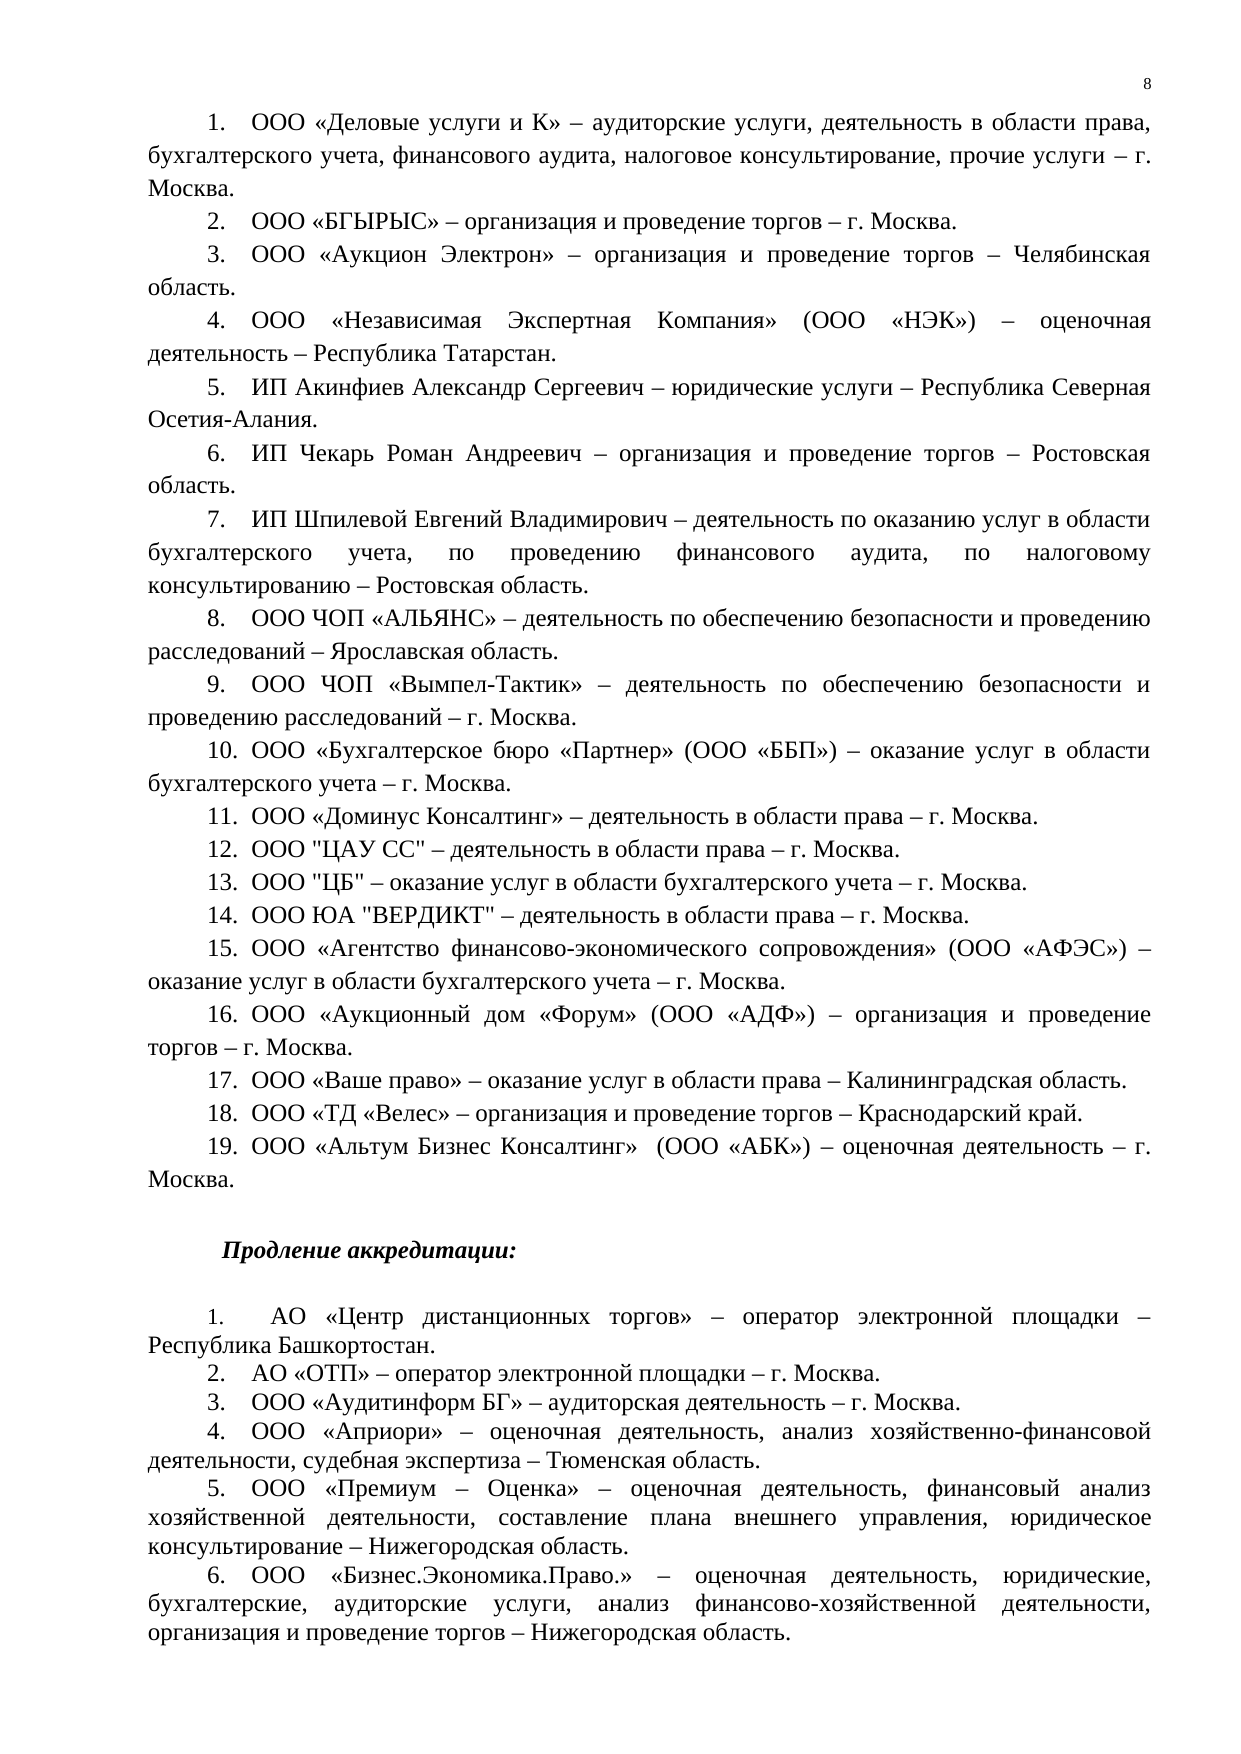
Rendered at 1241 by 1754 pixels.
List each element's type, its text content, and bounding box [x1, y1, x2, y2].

list ООО «Бухгалтерское бюро «Партнер» (ООО «ББП») – оказание услуг в области бухгалтерского учета – г. Москва. [148, 735, 1152, 797]
list ООО «Априори» – оценочная деятельность, анализ хозяйственно-финансовой деятельности, судебная экспертиза – Тюменская область. [148, 1416, 1152, 1473]
list ООО ЧОП «Вымпел-Тактик» – деятельность по обеспечению безопасности и проведению расследований – г. Москва. [148, 669, 1152, 731]
list ООО «Бизнес.Экономика.Право.» – оценочная деятельность, юридические, бухгалтерские, аудиторские услуги, анализ финансово-хозяйственной деятельности, организация и проведение торгов – Нижегородская область. [148, 1560, 1152, 1646]
text Продление аккредитации: [222, 1235, 1152, 1264]
list ООО "ЦБ" – оказание услуг в области бухгалтерского учета – г. Москва. [148, 867, 1152, 896]
list АО «ОТП» – оператор электронной площадки – г. Москва. [148, 1358, 1152, 1387]
list ИП Чекарь Роман Андреевич – организация и проведение торгов – Ростовская область. [148, 438, 1152, 499]
list АО «Центр дистанционных торгов» – оператор электронной площадки – Республика Башкортостан. [148, 1301, 1152, 1358]
list ООО «Деловые услуги и К» – аудиторские услуги, деятельность в области права, бухгалтерского учета, финансового аудита, налоговое консультирование, прочие услуги – г. Москва. [148, 107, 1152, 202]
list ООО «Аукционный дом «Форум» (ООО «АДФ») – организация и проведение торгов – г. Москва. [148, 999, 1152, 1061]
list ООО ЮА "ВЕРДИКТ" – деятельность в области права – г. Москва. [148, 900, 1152, 929]
list ИП Шпилевой Евгений Владимирович – деятельность по оказанию услуг в области бухгалтерского учета, по проведению финансового аудита, по налоговому консультированию – Ростовская область. [148, 504, 1152, 598]
list ООО «БГЫРЫС» – организация и проведение торгов – г. Москва. [148, 206, 1152, 235]
list ООО «Аукцион Электрон» – организация и проведение торгов – Челябинская область. [148, 239, 1152, 301]
list ООО «Аудитинформ БГ» – аудиторская деятельность – г. Москва. [148, 1387, 1152, 1416]
list ООО "ЦАУ СС" – деятельность в области права – г. Москва. [148, 834, 1152, 863]
list ООО ЧОП «АЛЬЯНС» – деятельность по обеспечению безопасности и проведению расследований – Ярославская область. [148, 603, 1152, 664]
list ООО «Премиум – Оценка» – оценочная деятельность, финансовый анализ хозяйственной деятельности, составление плана внешнего управления, юридическое консультирование – Нижегородская область. [148, 1473, 1152, 1560]
list ООО «Ваше право» – оказание услуг в области права – Калининградская область. [148, 1065, 1152, 1094]
list ООО «ТД «Велес» – организация и проведение торгов – Краснодарский край. [148, 1098, 1152, 1127]
list ООО «Доминус Консалтинг» – деятельность в области права – г. Москва. [148, 801, 1152, 829]
list ООО «Агентство финансово-экономического сопровождения» (ООО «АФЭС») – оказание услуг в области бухгалтерского учета – г. Москва. [148, 933, 1152, 995]
list ООО «Альтум Бизнес Консалтинг» (ООО «АБК») – оценочная деятельность – г. Москва. [148, 1131, 1152, 1193]
list ИП Акинфиев Александр Сергеевич – юридические услуги – Республика Северная Осетия-Алания. [148, 372, 1152, 433]
list ООО «Независимая Экспертная Компания» (ООО «НЭК») – оценочная деятельность – Республика Татарстан. [148, 306, 1152, 367]
